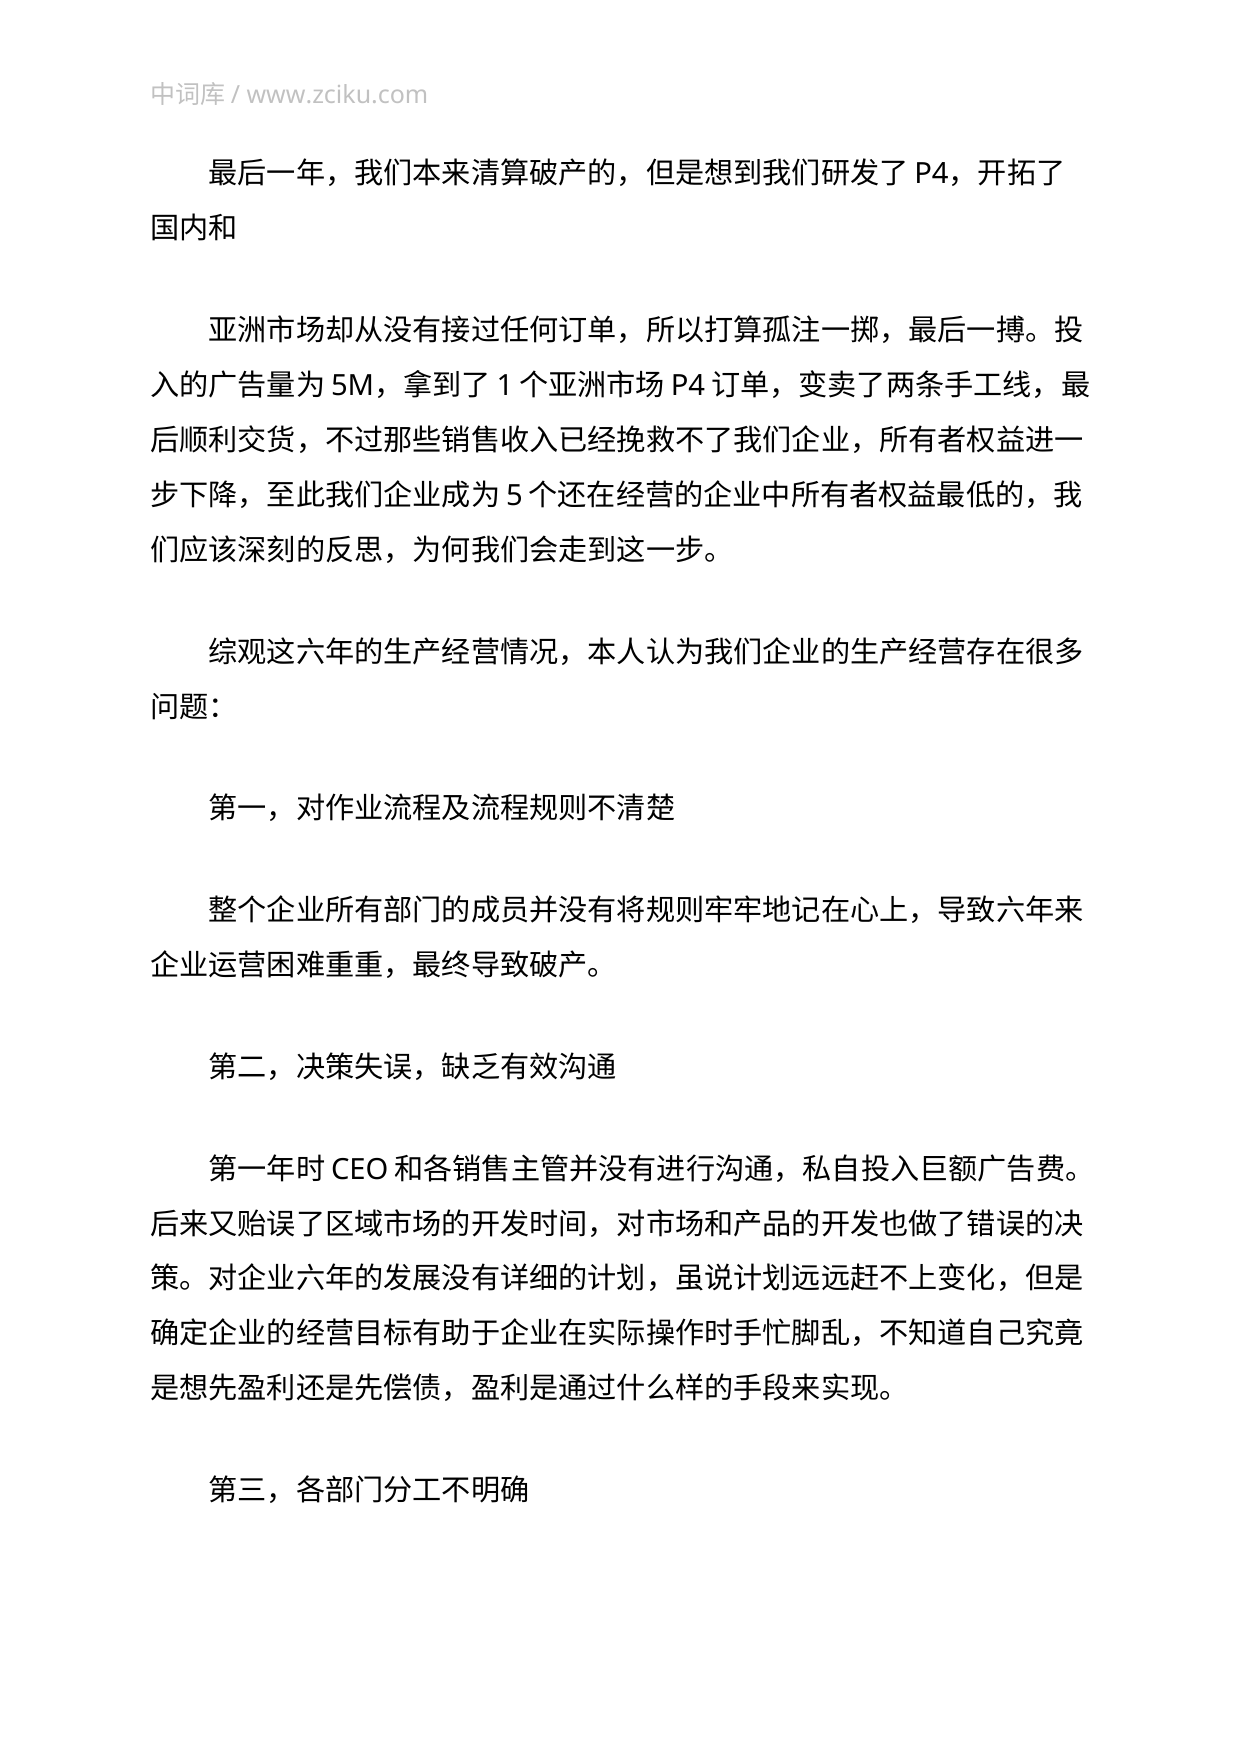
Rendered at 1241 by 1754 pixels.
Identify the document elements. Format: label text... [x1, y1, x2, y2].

text 第三，各部门分工不明确 [150, 1467, 1090, 1509]
text 第二，决策失误，缺乏有效沟通 [150, 1043, 1090, 1086]
text 亚洲市场却从没有接过任何订单，所以打算孤注一掷，最后一搏。投入的广告量为5M，拿到了1个亚洲市场P4订单，变卖了两条手工线，最后顺利交货，不过那些销售收入已经挽救不了我们企业，所有者权益进一步下降，至此我们企业成为5个还在经营的企业中所有者权益最低的，我们应该深刻的反思，为何我们会走到这一步。 [150, 307, 1090, 569]
text 综观这六年的生产经营情况，本人认为我们企业的生产经营存在很多问题： [150, 628, 1090, 726]
text 整个企业所有部门的成员并没有将规则牢牢地记在心上，导致六年来企业运营困难重重，最终导致破产。 [150, 887, 1090, 984]
text 第一，对作业流程及流程规则不清楚 [150, 785, 1090, 827]
text 最后一年，我们本来清算破产的，但是想到我们研发了P4，开拓了国内和 [150, 150, 1090, 247]
text 第一年时CEO和各销售主管并没有进行沟通，私自投入巨额广告费。后来又贻误了区域市场的开发时间，对市场和产品的开发也做了错误的决策。对企业六年的发展没有详细的计划，虽说计划远远赶不上变化，但是确定企业的经营目标有助于企业在实际操作时手忙脚乱，不知道自己究竟是想先盈利还是先偿债，盈利是通过什么样的手段来实现。 [150, 1145, 1090, 1407]
